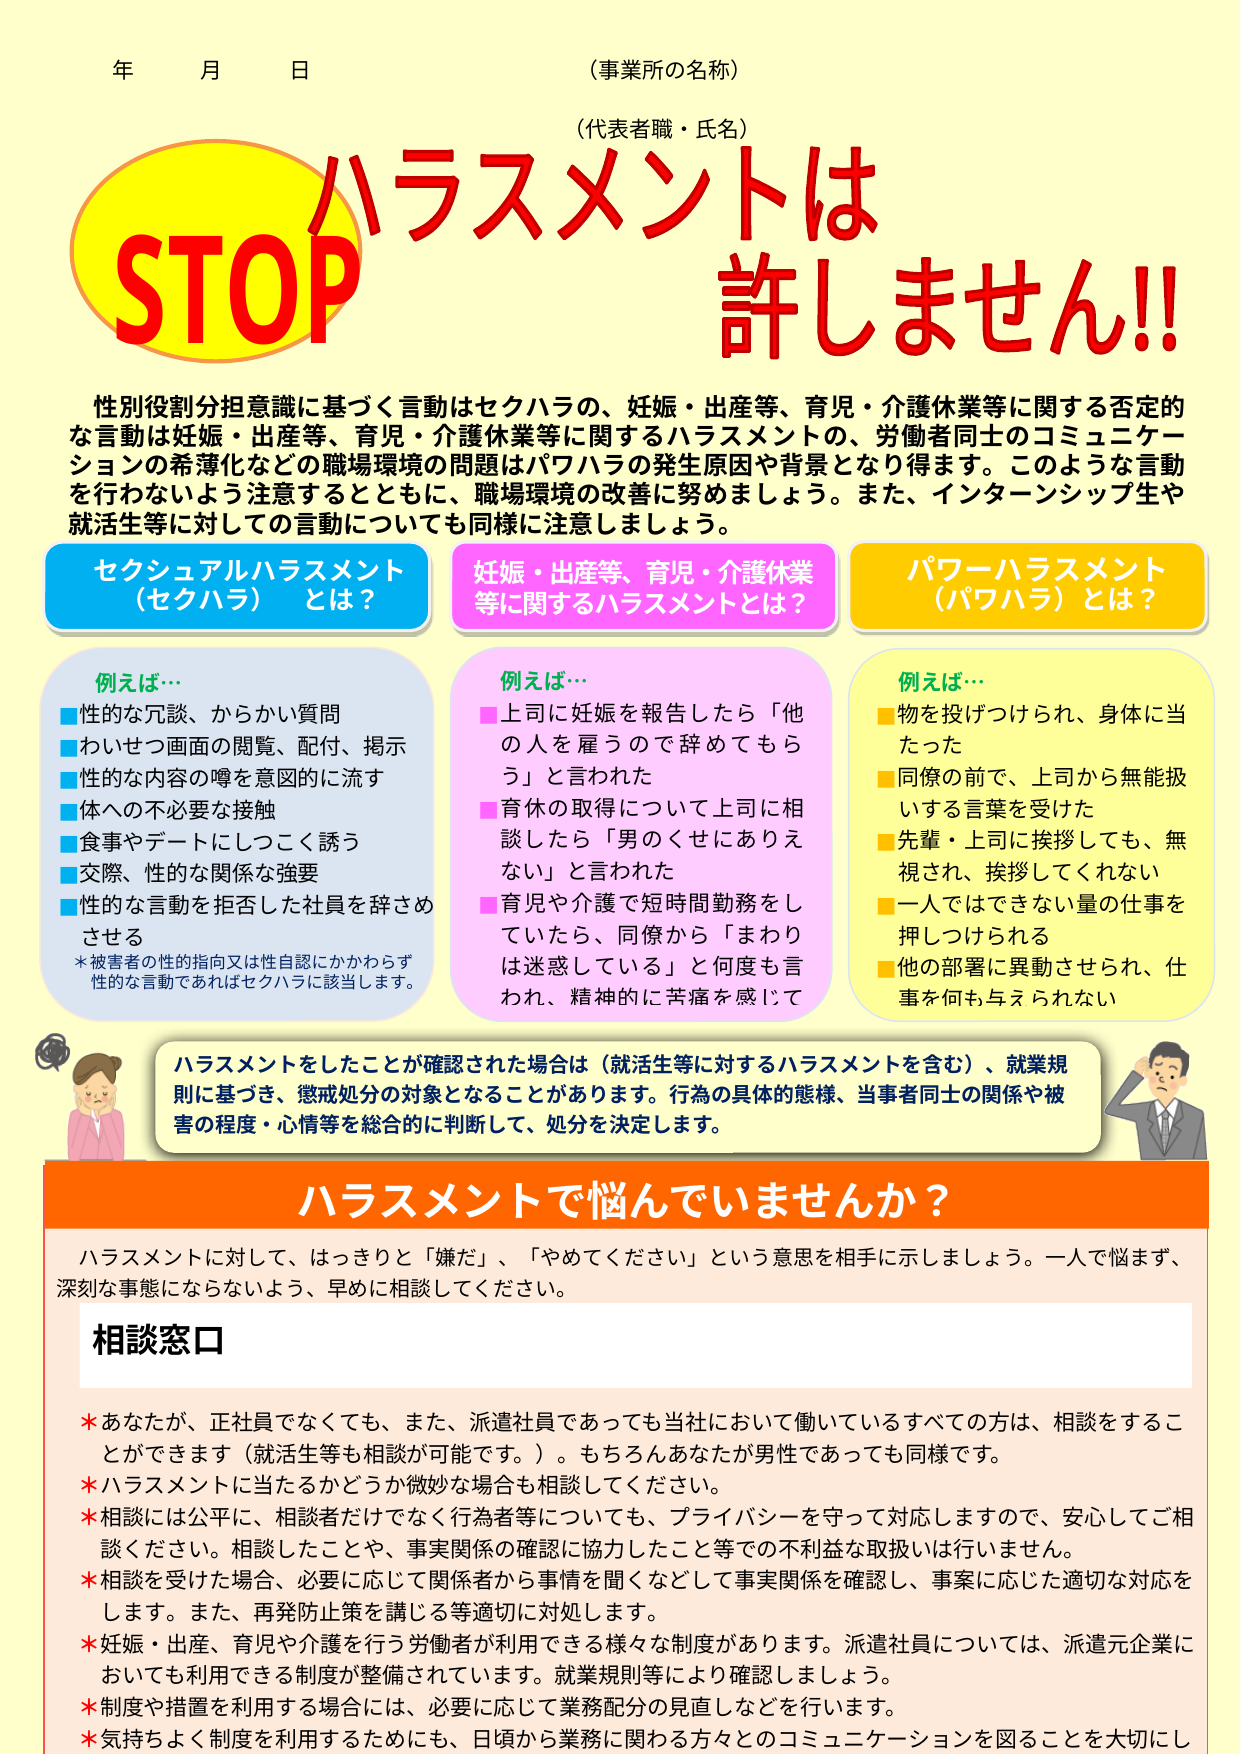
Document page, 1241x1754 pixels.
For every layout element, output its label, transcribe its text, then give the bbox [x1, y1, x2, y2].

picture [35, 1033, 147, 1166]
text STOP [46, 182, 1194, 390]
text （代表者職・氏名） [46, 98, 1240, 158]
text 年 月 日 （事業所の名称） [46, 39, 1240, 98]
picture [1104, 1041, 1208, 1160]
